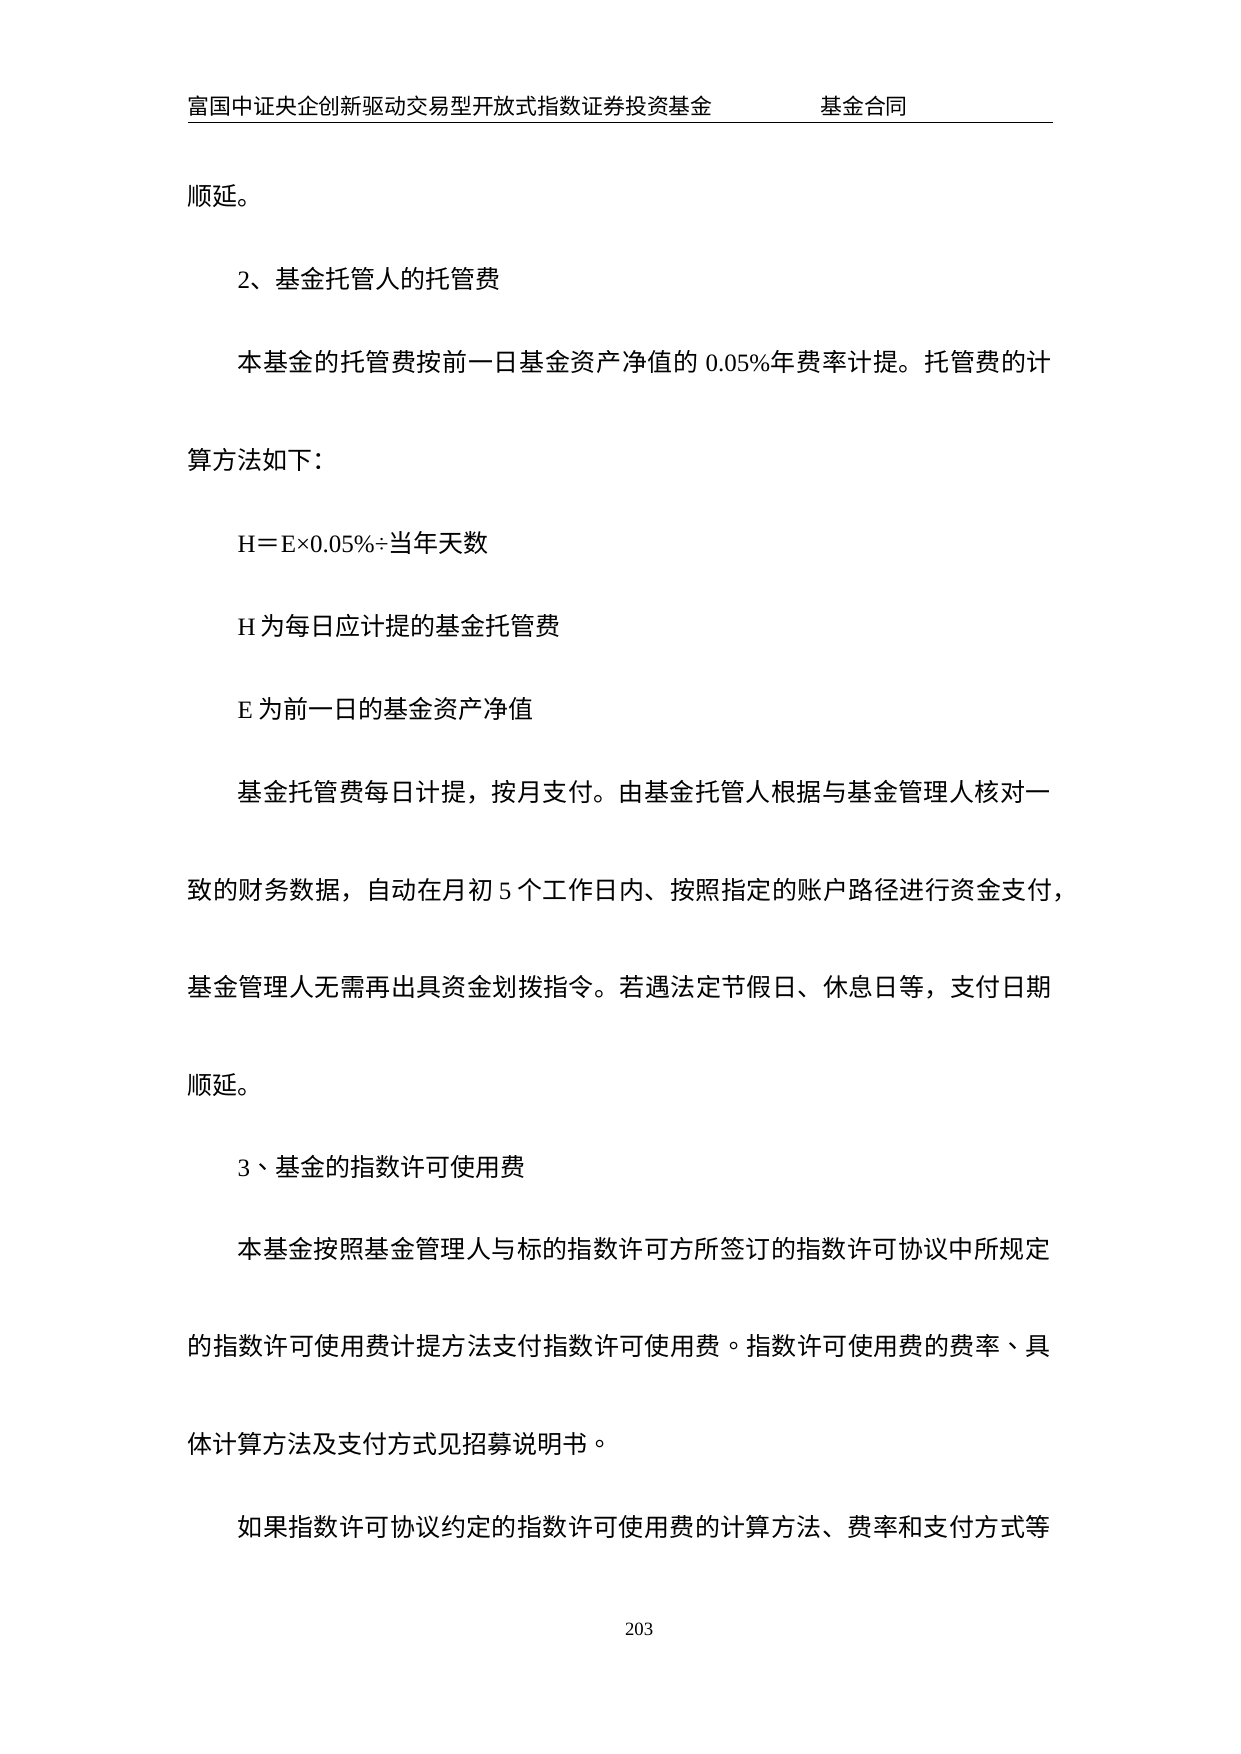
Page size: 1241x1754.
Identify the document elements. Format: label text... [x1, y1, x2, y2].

text H＝E×0.05%÷当年天数 [187, 509, 1053, 574]
text 2、基金托管人的托管费 [187, 245, 1053, 310]
text H为每日应计提的基金托管费 [187, 592, 1053, 657]
text 3、基金的指数许可使用费 [187, 1134, 1053, 1199]
text 本基金按照基金管理人与标的指数许可方所签订的指数许可协议中所规定的指数许可使用费计提方法支付指数许可使用费。指数许可使用费的费率、具体计算方法及支付方式见招募说明书。 [187, 1216, 1053, 1476]
text 本基金的托管费按前一日基金资产净值的0.05%年费率计提。托管费的计算方法如下： [187, 328, 1053, 491]
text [187, 162, 1053, 227]
text E为前一日的基金资产净值 [187, 675, 1053, 740]
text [187, 1493, 1053, 1558]
text 基金托管费每日计提，按月支付。由基金托管人根据与基金管理人核对一致的财务数据，自动在月初5个工作日内、按照指定的账户路径进行资金支付，基金管理人无需再出具资金划拨指令。若遇法定节假日、休息日等，支付日期顺延。 [187, 758, 1053, 1116]
